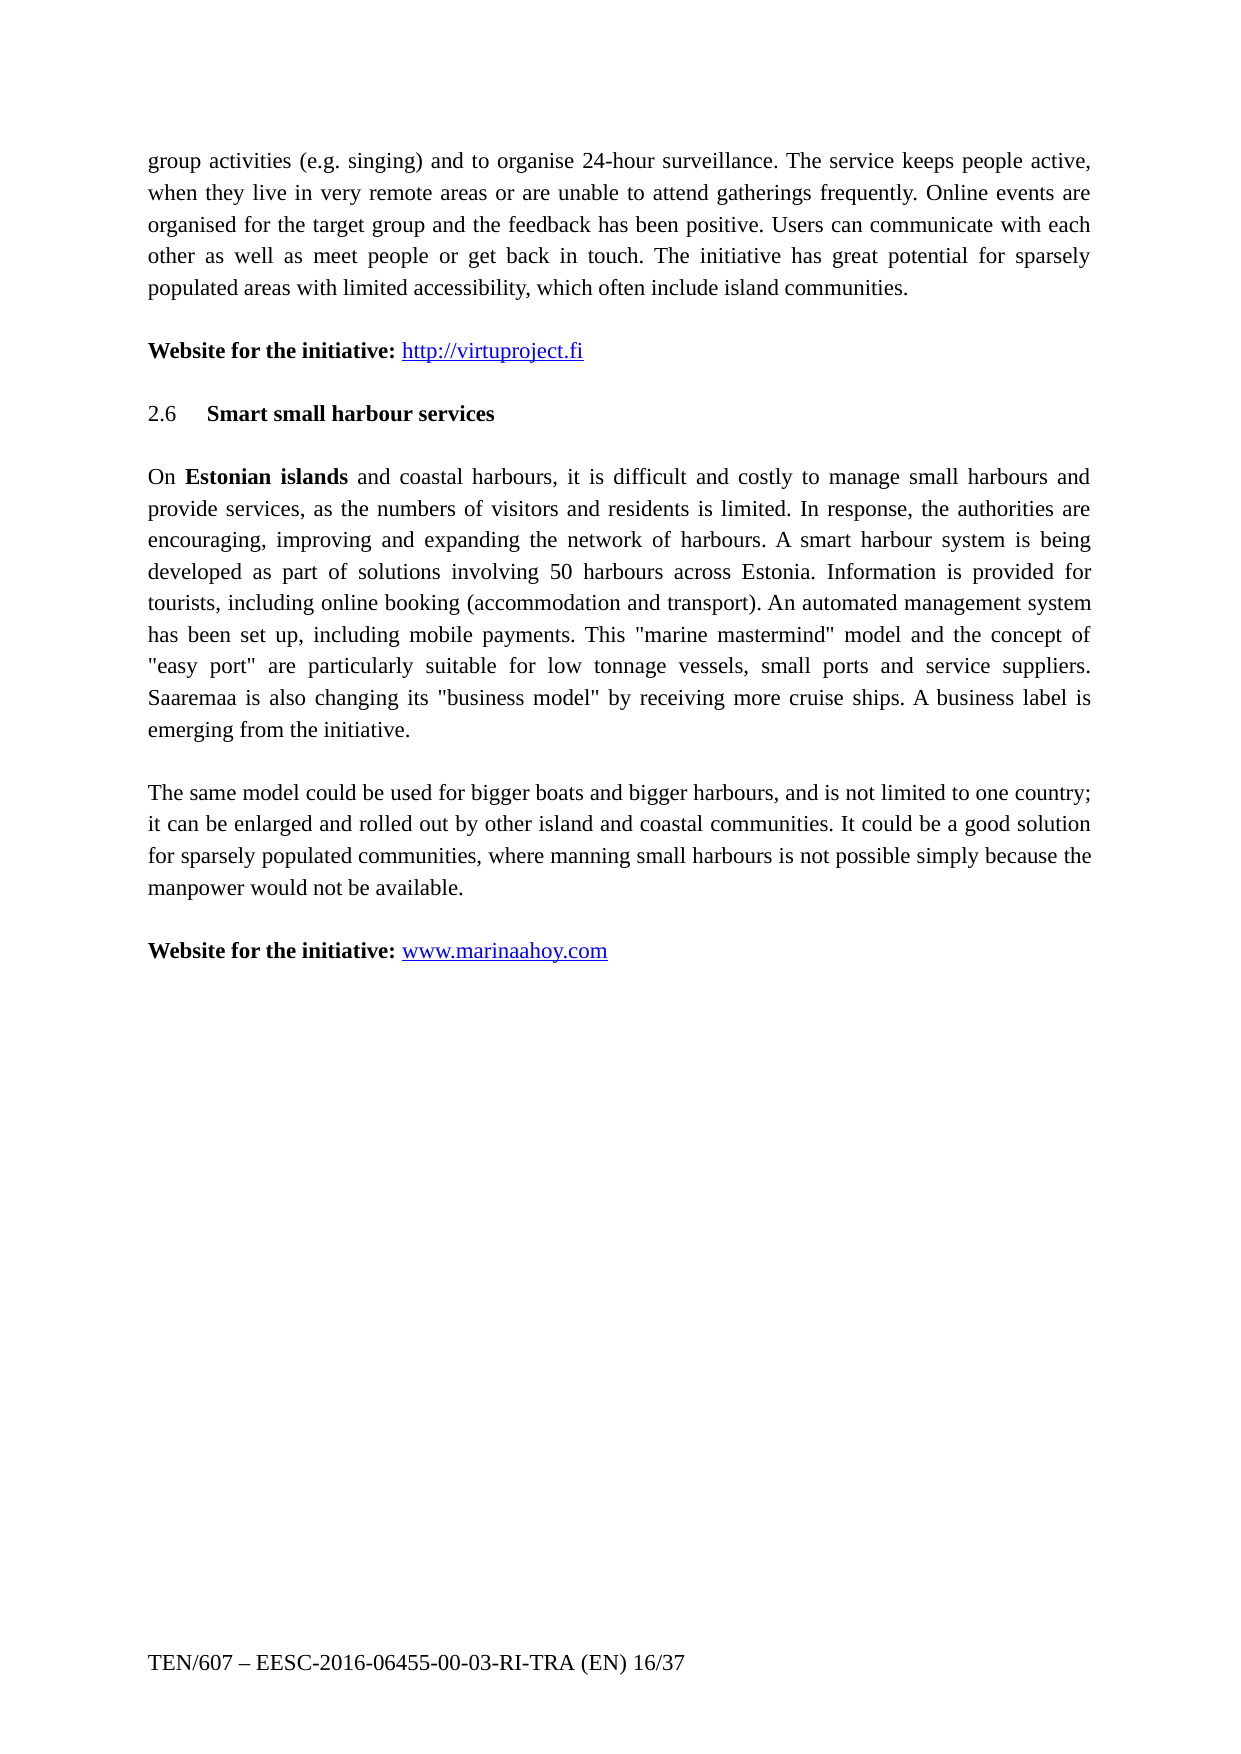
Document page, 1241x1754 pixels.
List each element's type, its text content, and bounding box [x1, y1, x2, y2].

subtitle Smart small harbour services [148, 400, 1093, 426]
text The same model could be used for bigger boats and bigger harbours, and is not limited to one country; it can be enlarged and rolled out by other island and coastal communities. It could be a good solution for sparsely populated communities, where manning small harbours is not possible simply because the manpower would not be available. [148, 779, 1093, 900]
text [148, 148, 1093, 300]
text Website for the initiative: www.marinaahoy.com [148, 937, 1093, 963]
text On Estonian islands and coastal harbours, it is difficult and costly to manage small harbours and provide services, as the numbers of visitors and residents is limited. In response, the authorities are encouraging, improving and expanding the network of harbours. A smart harbour system is being developed as part of solutions involving 50 harbours across Estonia. Information is provided for tourists, including online booking (accommodation and transport). An automated management system has been set up, including mobile payments. This "marine mastermind" model and the concept of "easy port" are particularly suitable for low tonnage vessels, small ports and service suppliers. Saaremaa is also changing its "business model" by receiving more cruise ships. A business label is emerging from the initiative. [148, 463, 1093, 742]
text Website for the initiative: http://virtuproject.fi [148, 337, 1093, 363]
